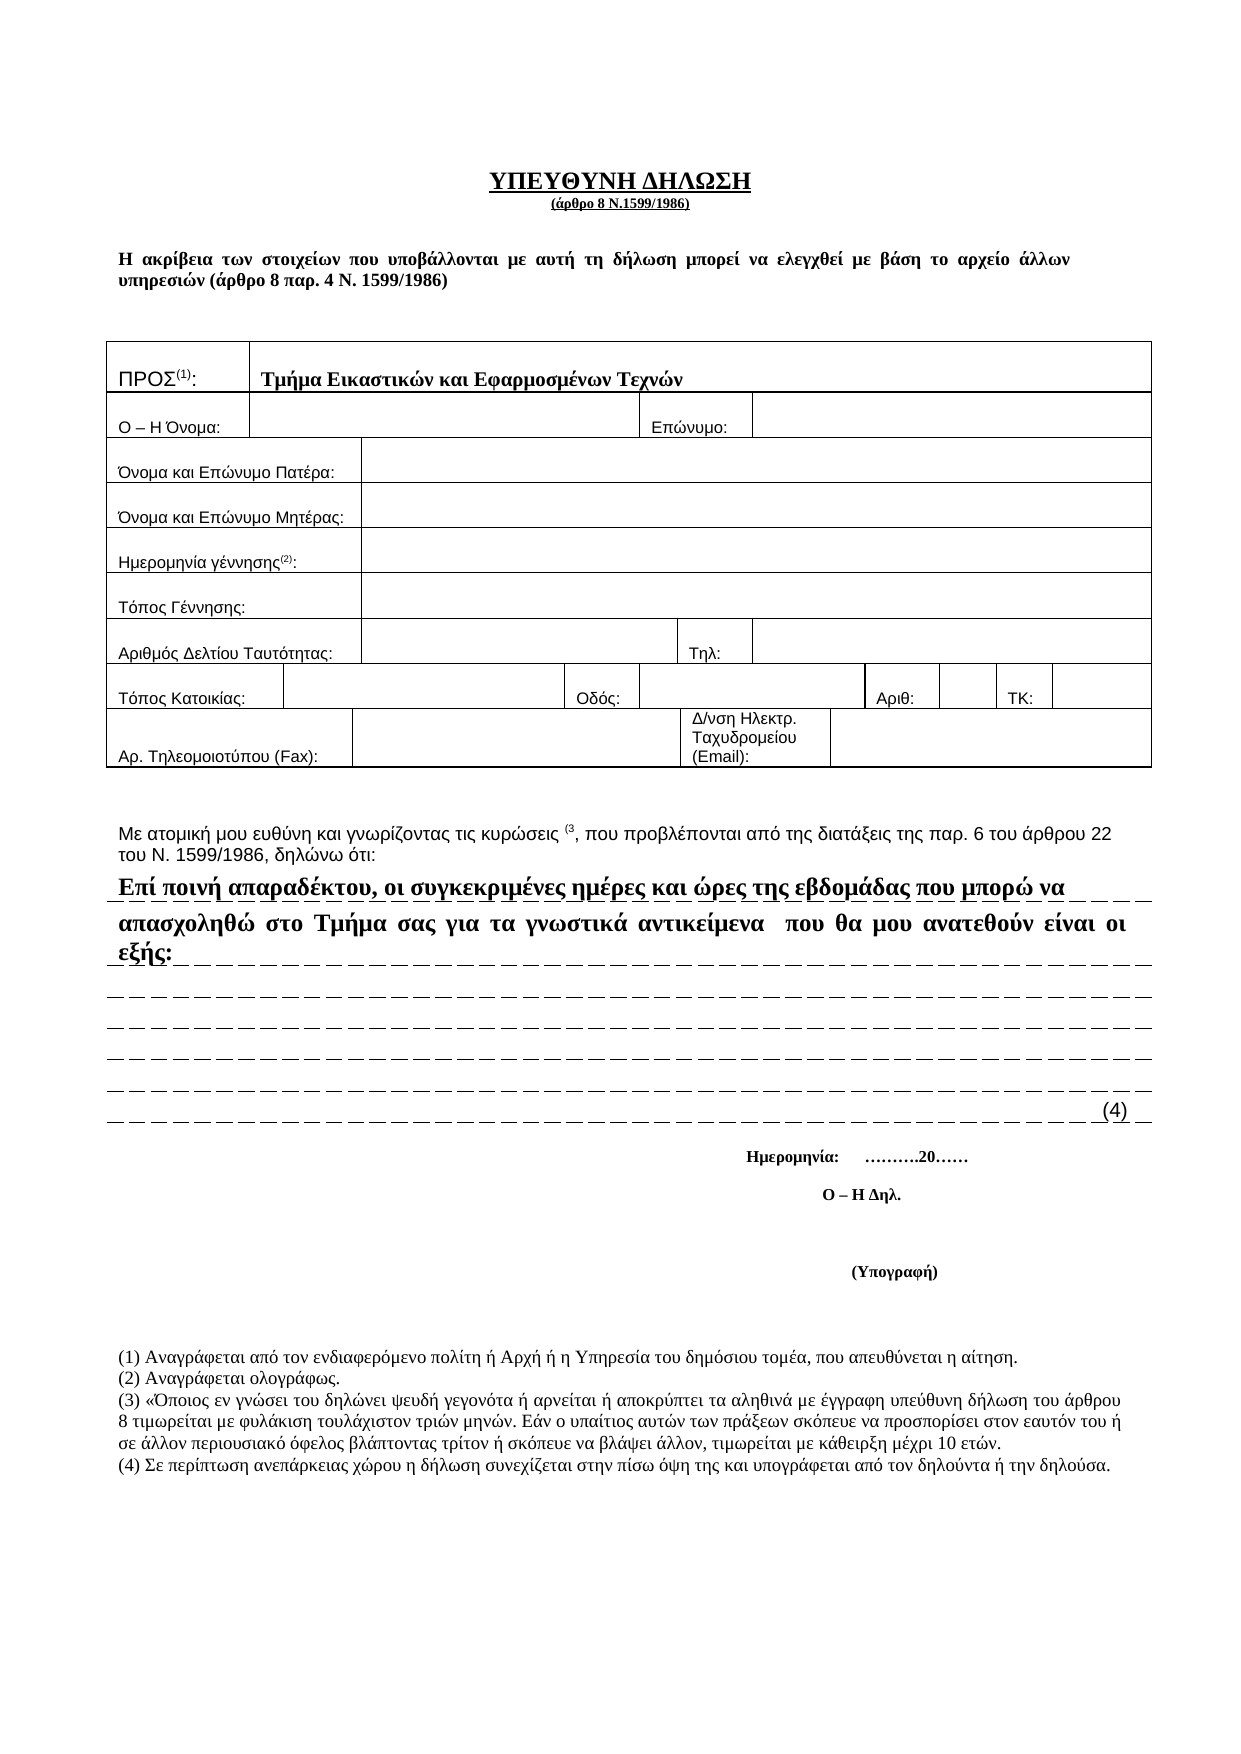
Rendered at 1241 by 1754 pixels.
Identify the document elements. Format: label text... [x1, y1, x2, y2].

table_cell Δ/νση Ηλεκτρ. Ταχυδρομείου (Εmail): [681, 709, 830, 766]
text Ο – Η Δηλ. [118, 1185, 1072, 1204]
table_cell [362, 483, 1151, 527]
table_cell [362, 573, 1151, 617]
table_cell Επώνυμο: [640, 393, 752, 437]
table_cell Αριθ: [866, 664, 939, 708]
table_header ΠΡΟΣ(1): [107, 342, 249, 391]
table_cell Αρ. Τηλεομοιοτύπου (Fax): [107, 709, 352, 766]
table_cell [362, 619, 677, 663]
table_cell [831, 709, 1151, 766]
table_cell απασχοληθώ στο Τμήμα σας για τα γνωστικά αντικείμενα που θα μου ανατεθούν είναι οι εξής: [107, 901, 1152, 965]
table_cell [362, 528, 1151, 572]
table_cell [753, 393, 1151, 437]
table_cell [107, 997, 1152, 1028]
text (3) «Όποιος εν γνώσει του δηλώνει ψευδή γεγονότα ή αρνείται ή αποκρύπτει τα αληθινά με έγγραφη υπεύθυνη δήλωση του άρθρου 8 τιμωρείται με φυλάκιση τουλάχιστον τριών μηνών. Εάν ο υπαίτιος αυτών των πράξεων σκόπευε να προσπορίσει στον εαυτόν του ή σε άλλον περιουσιακό όφελος βλάπτοντας τρίτον ή σκόπευε να βλάψει άλλον, τιμωρείται με κάθειρξη μέχρι 10 ετών. [118, 1389, 1122, 1453]
table_cell Οδός: [565, 664, 639, 708]
text (Υπογραφή) [118, 1262, 1072, 1281]
table_cell Επί ποινή απαραδέκτου, οι συγκεκριμένες ημέρες και ώρες της εβδομάδας που μπορώ να [107, 866, 1152, 901]
table_cell [284, 664, 564, 708]
subtitle (άρθρο 8 Ν.1599/1986) [118, 195, 1122, 224]
table_header Με ατομική μου ευθύνη και γνωρίζοντας τις κυρώσεις (3, που προβλέπονται από της διατάξεις της παρ. 6 του άρθρου 22 του Ν. 1599/1986, δηλώνω ότι: [107, 801, 1152, 866]
table_cell [753, 619, 1151, 663]
table_cell [940, 664, 996, 708]
text (2) Αναγράφεται ολογράφως. [118, 1367, 1122, 1389]
table_cell Όνομα και Επώνυμο Μητέρας: [107, 483, 361, 527]
table_cell Ημερομηνία γέννησης(2): [107, 528, 361, 572]
table_cell Τόπος Γέννησης: [107, 573, 361, 617]
table_cell [107, 965, 1152, 997]
table_cell [362, 438, 1151, 482]
table_cell Όνομα και Επώνυμο Πατέρα: [107, 438, 361, 482]
text (4) Σε περίπτωση ανεπάρκειας χώρου η δήλωση συνεχίζεται στην πίσω όψη της και υπογράφεται από τον δηλούντα ή την δηλούσα. [118, 1453, 1122, 1475]
table_cell [107, 1028, 1152, 1059]
table_cell (4) [107, 1091, 1152, 1122]
text (1) Αναγράφεται από τον ενδιαφερόμενο πολίτη ή Αρχή ή η Υπηρεσία του δημόσιου τομέα, που απευθύνεται η αίτηση. [118, 1346, 1122, 1367]
table_cell Τόπος Κατοικίας: [107, 664, 283, 708]
text Η ακρίβεια των στοιχείων που υποβάλλονται με αυτή τη δήλωση μπορεί να ελεγχθεί με βάση το αρχείο άλλων υπηρεσιών (άρθρο 8 παρ. 4 Ν. 1599/1986) [118, 248, 1072, 291]
table_cell [250, 393, 639, 437]
table_header Τμήμα Εικαστικών και Εφαρμοσμένων Τεχνών [250, 342, 1151, 391]
table_cell Αριθμός Δελτίου Ταυτότητας: [107, 619, 361, 663]
subtitle ΥΠΕΥΘΥΝΗ ΔΗΛΩΣΗ [118, 166, 1122, 195]
table_cell Ο – Η Όνομα: [107, 393, 249, 437]
table_cell [1053, 664, 1151, 708]
table_cell [107, 1059, 1152, 1091]
table_cell Τηλ: [678, 619, 752, 663]
text Ημερομηνία: ……….20…… [118, 1147, 1072, 1166]
table_cell ΤΚ: [997, 664, 1052, 708]
table_cell [640, 664, 864, 708]
table_cell [353, 709, 680, 766]
